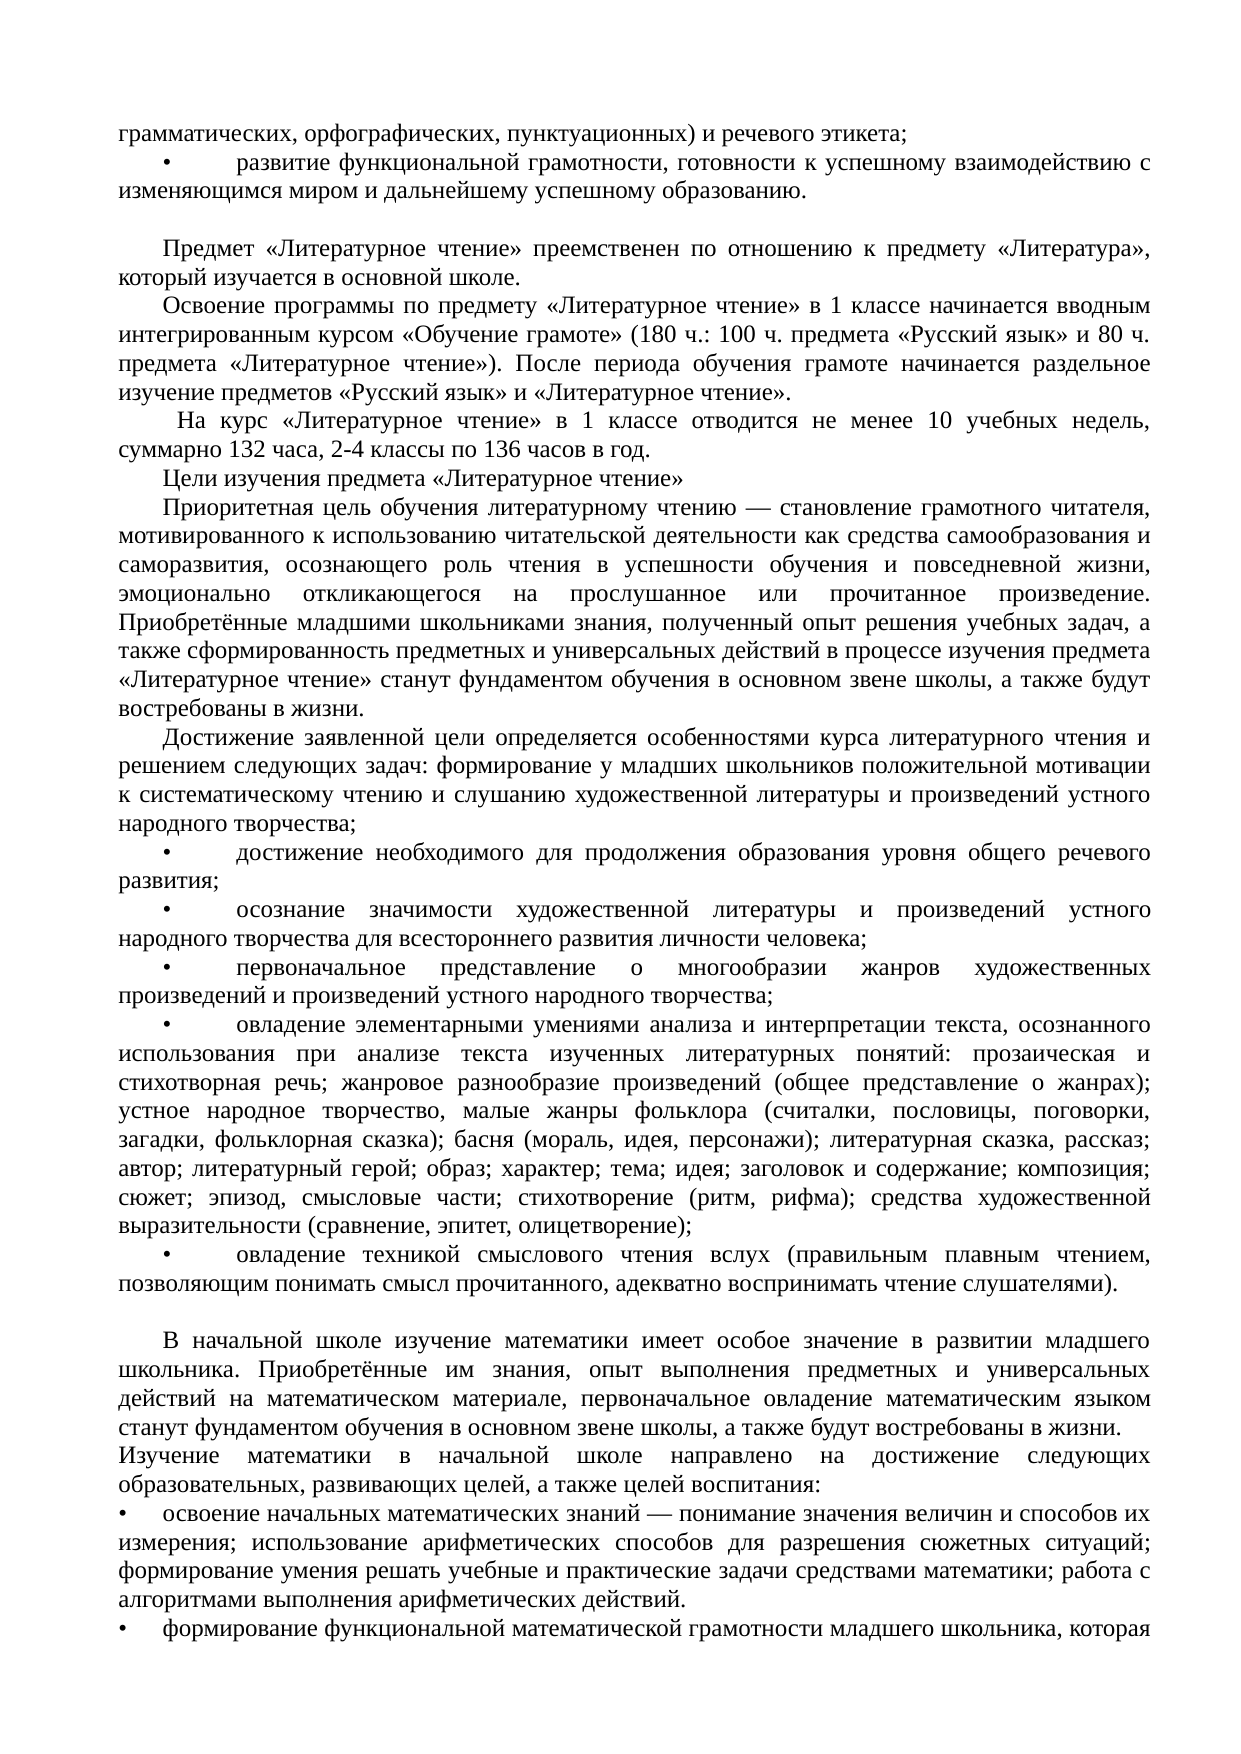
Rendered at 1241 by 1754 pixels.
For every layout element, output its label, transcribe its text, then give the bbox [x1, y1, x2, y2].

text • первоначальное представление о многообразии жанров художественных произведений и произведений устного народного творчества; [118, 952, 1152, 1009]
text • освоение начальных математических знаний — понимание значения величин и способов их измерения; использование арифметических способов для разрешения сюжетных ситуаций; формирование умения решать учебные и практические задачи средствами математики; работа с алгоритмами выполнения арифметических действий. [118, 1498, 1152, 1613]
text Освоение программы по предмету «Литературное чтение» в 1 классе начинается вводным интегрированным курсом «Обучение грамоте» (180 ч.: 100 ч. предмета «Русский язык» и 80 ч. предмета «Литературное чтение»). После периода обучения грамоте начинается раздельное изучение предметов «Русский язык» и «Литературное чтение». [118, 291, 1152, 406]
text Цели изучения предмета «Литературное чтение» [118, 463, 1152, 492]
text • овладение техникой смыслового чтения вслух (правильным плавным чтением, позволяющим понимать смысл прочитанного, адекватно воспринимать чтение слушателями). [118, 1239, 1152, 1297]
text На курс «Литературное чтение» в 1 классе отводится не менее 10 учебных недель, суммарно 132 часа, 2-4 классы по 136 часов в год. [118, 406, 1152, 463]
text Достижение заявленной цели определяется особенностями курса литературного чтения и решением следующих задач: формирование у младших школьников положительной мотивации к систематическому чтению и слушанию художественной литературы и произведений устного народного творчества; [118, 722, 1152, 837]
text • овладение элементарными умениями анализа и интерпретации текста, осознанного использования при анализе текста изученных литературных понятий: прозаическая и стихотворная речь; жанровое разнообразие произведений (общее представление о жанрах); устное народное творчество, малые жанры фольклора (считалки, пословицы, поговорки, загадки, фольклорная сказка); басня (мораль, идея, персонажи); литературная сказка, рассказ; автор; литературный герой; образ; характер; тема; идея; заголовок и содержание; композиция; сюжет; эпизод, смысловые части; стихотворение (ритм, рифма); средства художественной выразительности (сравнение, эпитет, олицетворение); [118, 1009, 1152, 1239]
text Изучение математики в начальной школе направлено на достижение следующих образовательных, развивающих целей, а также целей воспитания: [118, 1441, 1152, 1498]
text В начальной школе изучение математики имеет особое значение в развитии младшего школьника. Приобретённые им знания, опыт выполнения предметных и универсальных действий на математическом материале, первоначальное овладение математическим языком станут фундаментом обучения в основном звене школы, а также будут востребованы в жизни. [118, 1326, 1152, 1441]
text Приоритетная цель обучения литературному чтению — становление грамотного читателя, мотивированного к использованию читательской деятельности как средства самообразования и саморазвития, осознающего роль чтения в успешности обучения и повседневной жизни, эмоционально откликающегося на прослушанное или прочитанное произведение. Приобретённые младшими школьниками знания, полученный опыт решения учебных задач, а также сформированность предметных и универсальных действий в процессе изучения предмета «Литературное чтение» станут фундаментом обучения в основном звене школы, а также будут востребованы в жизни. [118, 492, 1152, 722]
text • осознание значимости художественной литературы и произведений устного народного творчества для всестороннего развития личности человека; [118, 894, 1152, 952]
text • развитие функциональной грамотности, готовности к успешному взаимодействию с изменяющимся миром и дальнейшему успешному образованию. [118, 147, 1152, 204]
text • достижение необходимого для продолжения образования уровня общего речевого развития; [118, 837, 1152, 894]
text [118, 118, 1152, 147]
text Предмет «Литературное чтение» преемственен по отношению к предмету «Литература», который изучается в основной школе. [118, 233, 1152, 291]
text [118, 1613, 1152, 1642]
